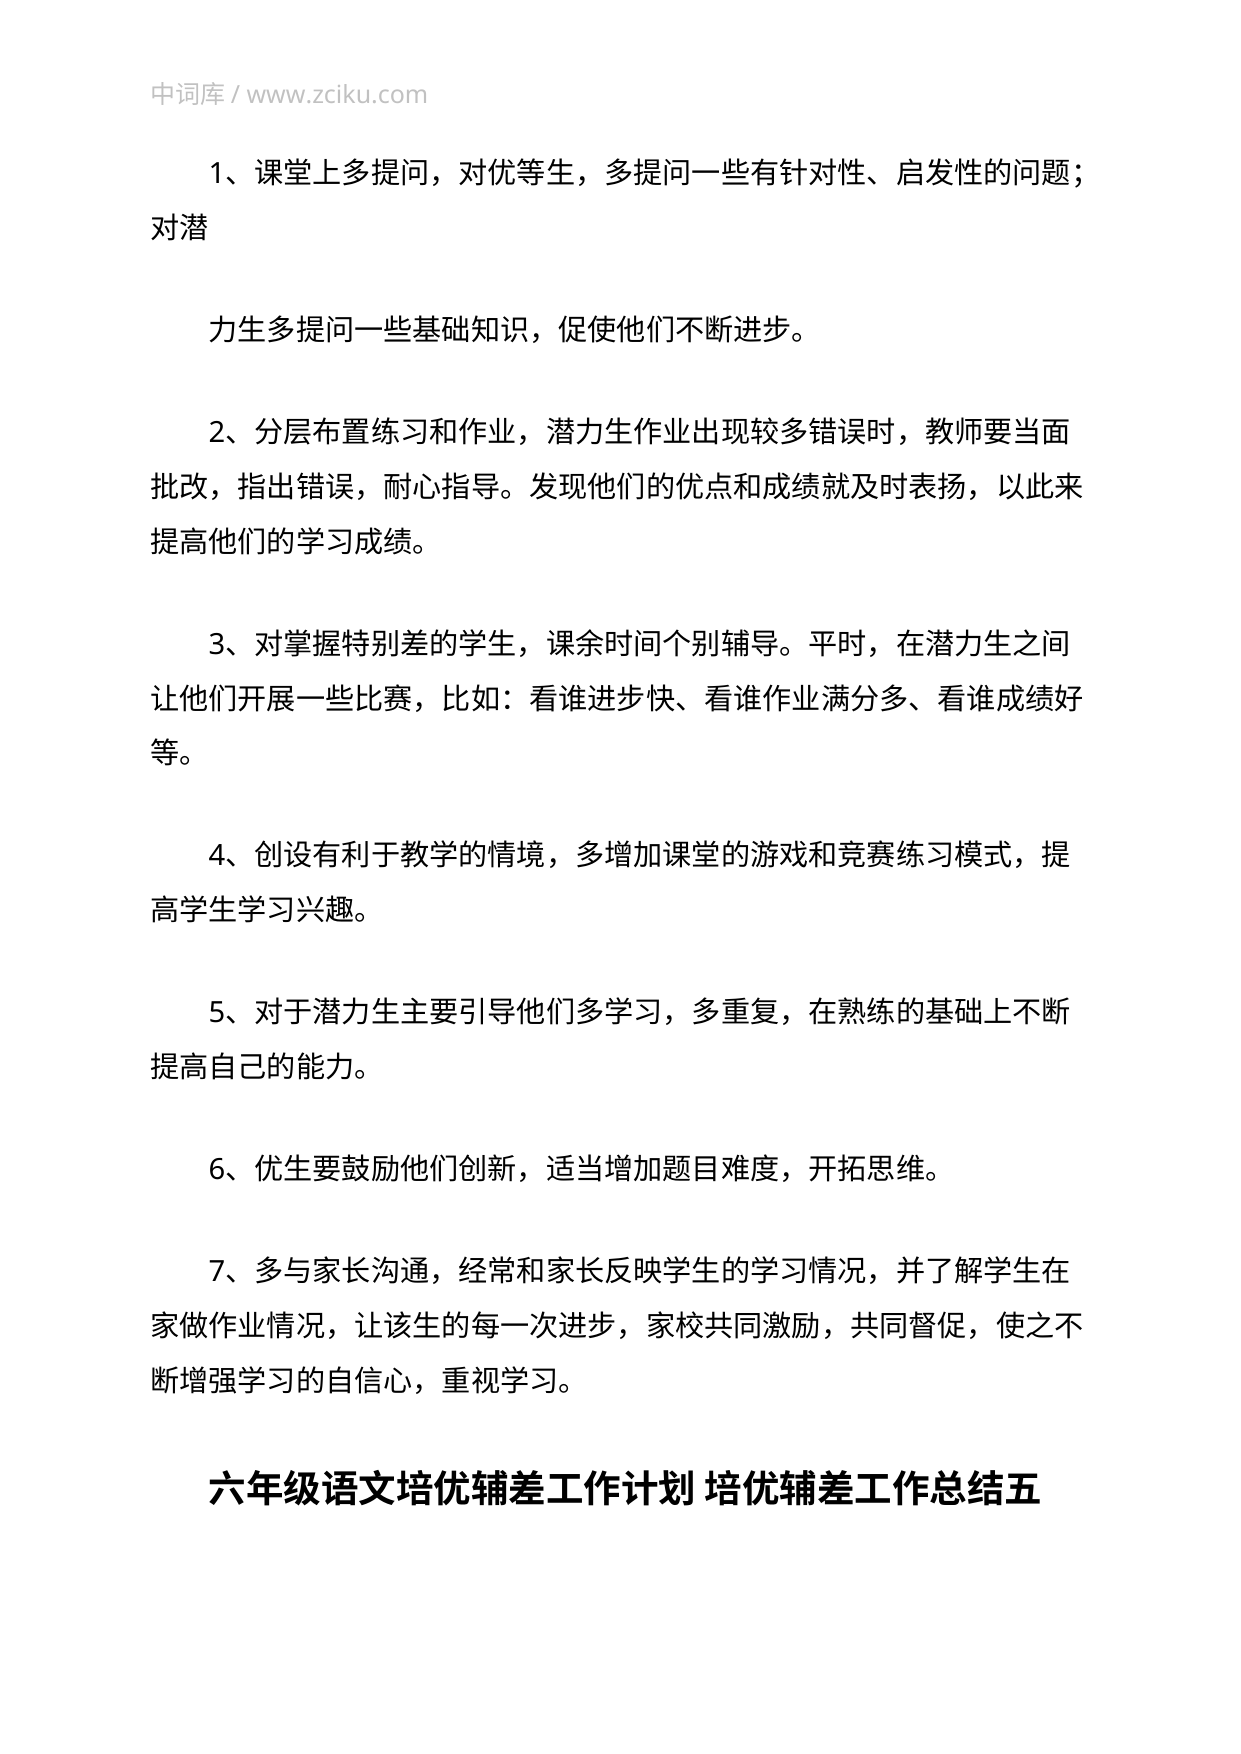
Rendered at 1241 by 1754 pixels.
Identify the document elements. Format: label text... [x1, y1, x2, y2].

text 1、课堂上多提问，对优等生，多提问一些有针对性、启发性的问题；对潜 [150, 150, 1090, 247]
text 4、创设有利于教学的情境，多增加课堂的游戏和竞赛练习模式，提高学生学习兴趣。 [150, 832, 1090, 929]
text 6、优生要鼓励他们创新，适当增加题目难度，开拓思维。 [150, 1145, 1090, 1188]
text 7、多与家长沟通，经常和家长反映学生的学习情况，并了解学生在家做作业情况，让该生的每一次进步，家校共同激励，共同督促，使之不断增强学习的自信心，重视学习。 [150, 1247, 1090, 1399]
text 六年级语文培优辅差工作计划 培优辅差工作总结五 [150, 1459, 1090, 1513]
text 力生多提问一些基础知识，促使他们不断进步。 [150, 307, 1090, 349]
text 5、对于潜力生主要引导他们多学习，多重复，在熟练的基础上不断提高自己的能力。 [150, 989, 1090, 1086]
text 2、分层布置练习和作业，潜力生作业出现较多错误时，教师要当面批改，指出错误，耐心指导。发现他们的优点和成绩就及时表扬，以此来提高他们的学习成绩。 [150, 408, 1090, 561]
text 3、对掌握特别差的学生，课余时间个别辅导。平时，在潜力生之间让他们开展一些比赛，比如：看谁进步快、看谁作业满分多、看谁成绩好等。 [150, 620, 1090, 772]
